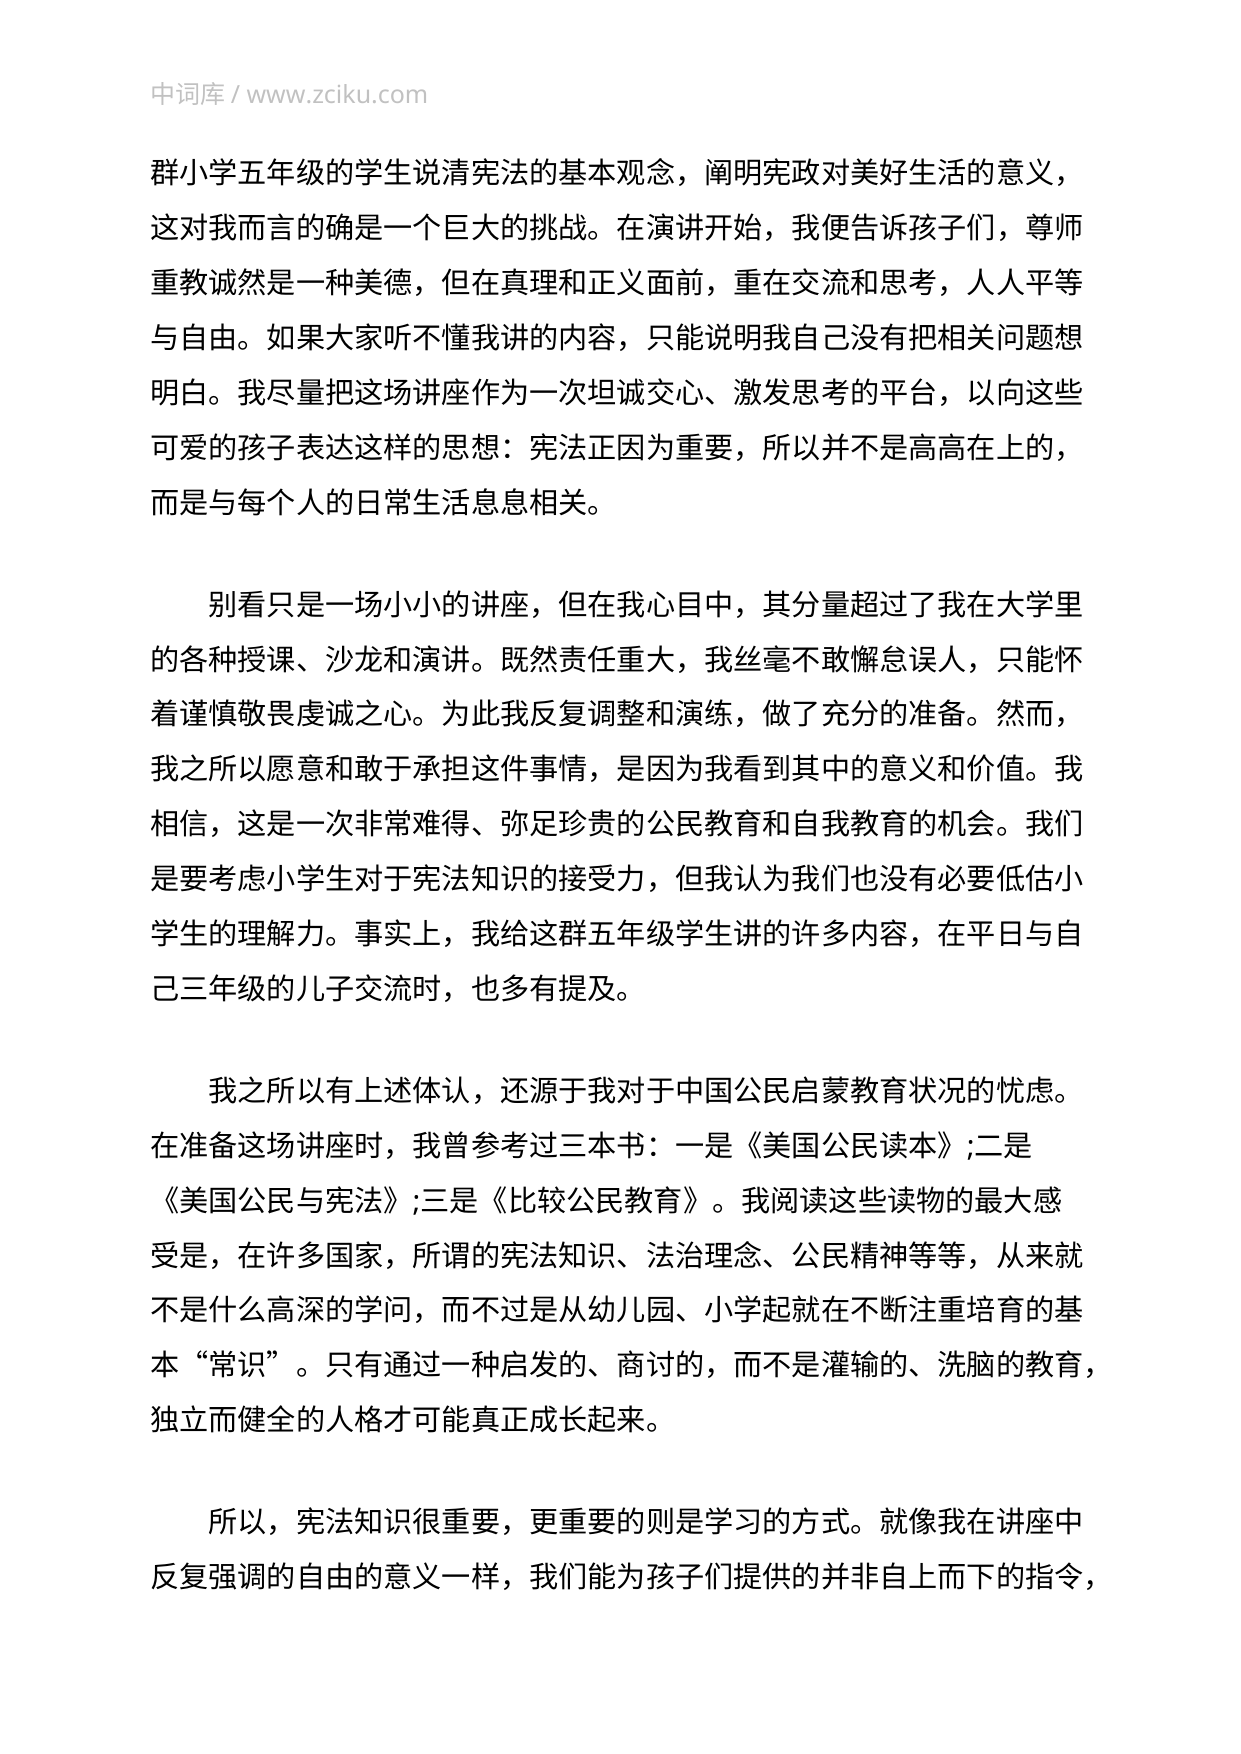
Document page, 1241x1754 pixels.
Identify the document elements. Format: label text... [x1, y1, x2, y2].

text 我之所以有上述体认，还源于我对于中国公民启蒙教育状况的忧虑。在准备这场讲座时，我曾参考过三本书：一是《美国公民读本》;二是《美国公民与宪法》;三是《比较公民教育》。我阅读这些读物的最大感受是，在许多国家，所谓的宪法知识、法治理念、公民精神等等，从来就不是什么高深的学问，而不过是从幼儿园、小学起就在不断注重培育的基本“常识”。只有通过一种启发的、商讨的，而不是灌输的、洗脑的教育，独立而健全的人格才可能真正成长起来。 [150, 1067, 1090, 1439]
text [150, 1498, 1090, 1596]
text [150, 150, 1090, 522]
text 别看只是一场小小的讲座，但在我心目中，其分量超过了我在大学里的各种授课、沙龙和演讲。既然责任重大，我丝毫不敢懈怠误人，只能怀着谨慎敬畏虔诚之心。为此我反复调整和演练，做了充分的准备。然而，我之所以愿意和敢于承担这件事情，是因为我看到其中的意义和价值。我相信，这是一次非常难得、弥足珍贵的公民教育和自我教育的机会。我们是要考虑小学生对于宪法知识的接受力，但我认为我们也没有必要低估小学生的理解力。事实上，我给这群五年级学生讲的许多内容，在平日与自己三年级的儿子交流时，也多有提及。 [150, 581, 1090, 1008]
